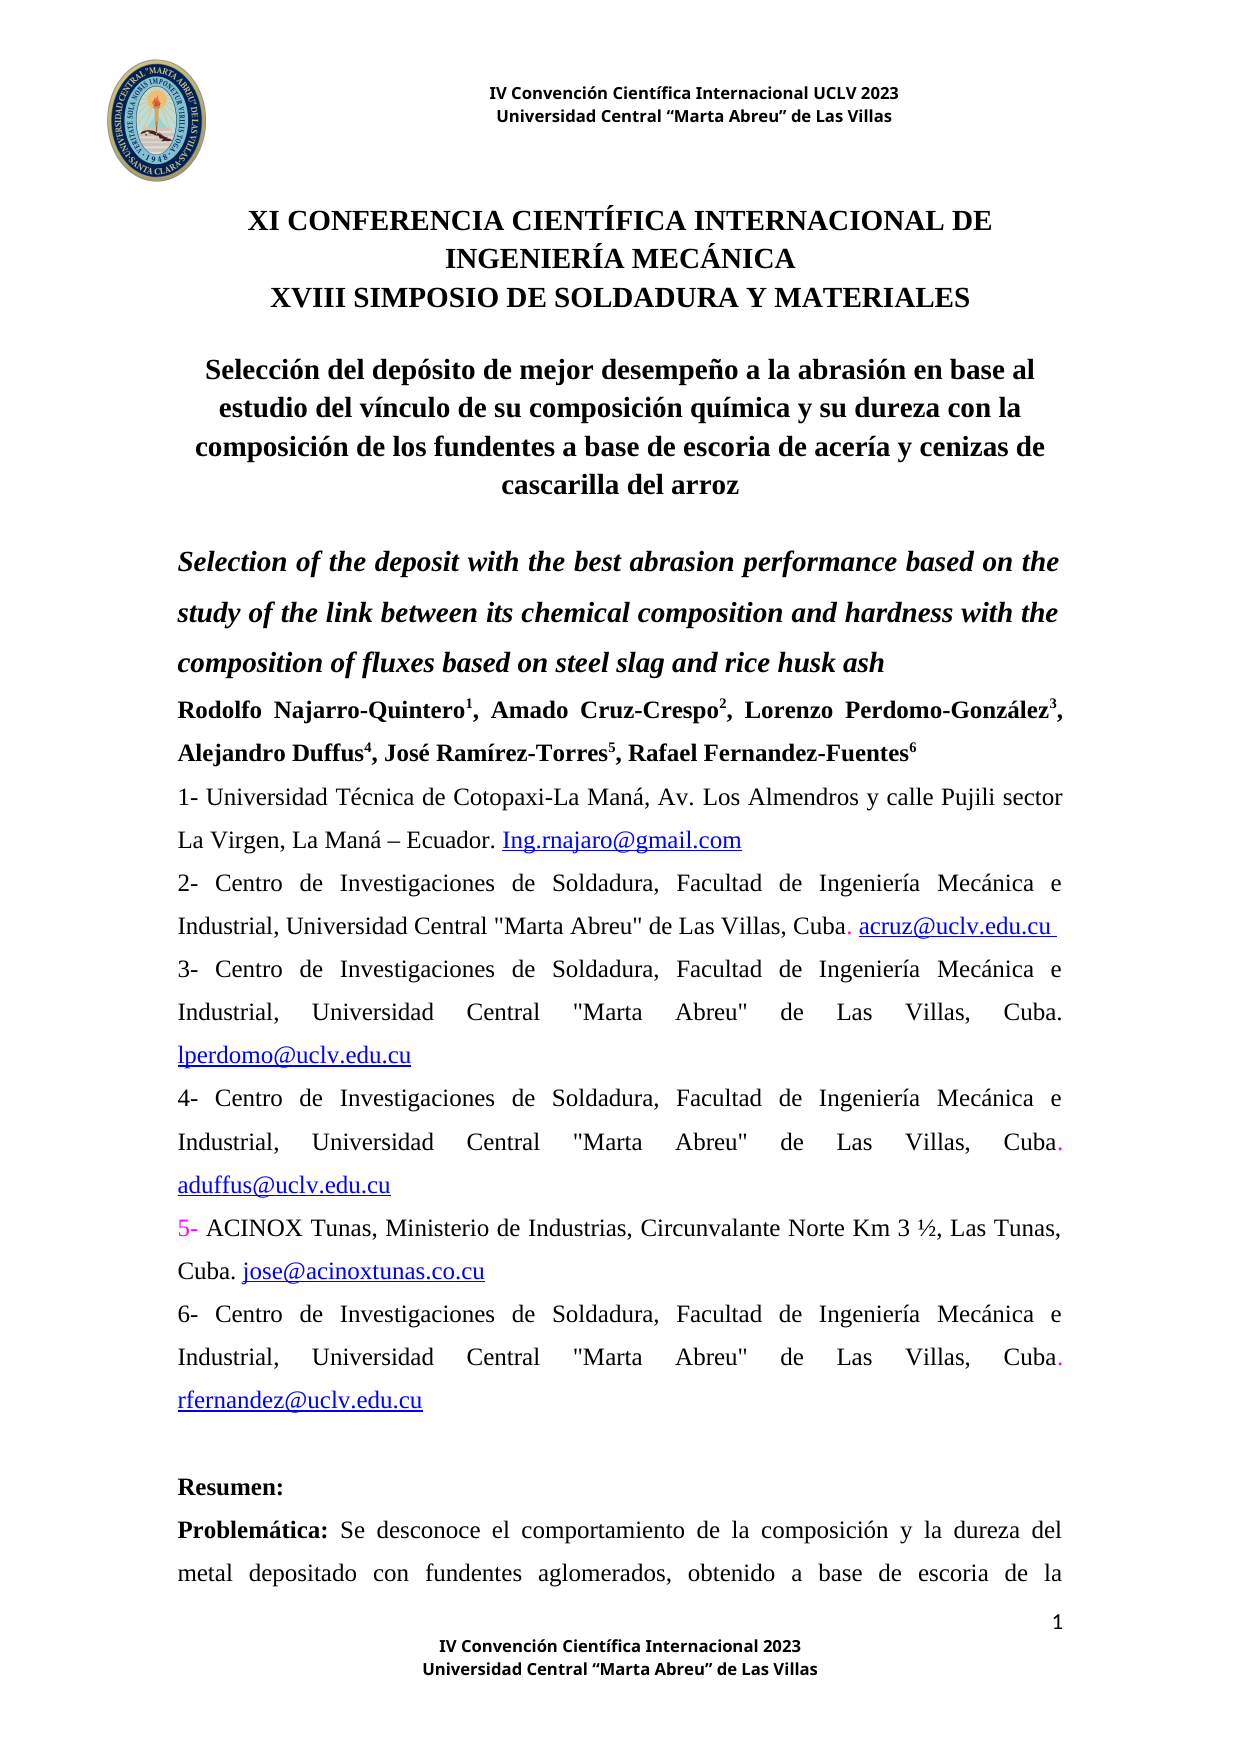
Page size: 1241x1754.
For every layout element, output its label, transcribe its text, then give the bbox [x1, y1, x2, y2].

text 1- Universidad Técnica de Cotopaxi-La Maná, Av. Los Almendros y calle Pujili sector La Virgen, La Maná – Ecuador. Ing.rnajaro@gmail.com [177, 782, 1063, 853]
text Resumen: [177, 1472, 1063, 1501]
text XI CONFERENCIA CIENTÍFICA INTERNACIONAL DE INGENIERÍA MECÁNICA [177, 203, 1063, 275]
text 5- ACINOX Tunas, Ministerio de Industrias, Circunvalante Norte Km 3 ½, Las Tunas, Cuba. jose@acinoxtunas.co.cu [177, 1213, 1063, 1285]
picture [106, 59, 207, 183]
text 4- Centro de Investigaciones de Soldadura, Facultad de Ingeniería Mecánica e Industrial, Universidad Central "Marta Abreu" de Las Villas, Cuba. aduffus@uclv.edu.cu [177, 1083, 1063, 1198]
text 3- Centro de Investigaciones de Soldadura, Facultad de Ingeniería Mecánica e Industrial, Universidad Central "Marta Abreu" de Las Villas, Cuba. lperdomo@uclv.edu.cu [177, 954, 1063, 1069]
text Selección del depósito de mejor desempeño a la abrasión en base al estudio del vínculo de su composición química y su dureza con la composición de los fundentes a base de escoria de acería y cenizas de cascarilla del arroz [177, 352, 1063, 501]
text Rodolfo Najarro-Quintero1, Amado Cruz-Crespo2, Lorenzo Perdomo-González3, Alejandro Duffus4, José Ramírez-Torres5, Rafael Fernandez-Fuentes6 [177, 695, 1063, 767]
text Selection of the deposit with the best abrasion performance based on the study of the link between its chemical composition and hardness with the composition of fluxes based on steel slag and rice husk ash [177, 544, 1063, 679]
text XVIII SIMPOSIO DE SOLDADURA Y MATERIALES [177, 280, 1063, 314]
text 2- Centro de Investigaciones de Soldadura, Facultad de Ingeniería Mecánica e Industrial, Universidad Central "Marta Abreu" de Las Villas, Cuba. acruz@uclv.edu.cu [177, 868, 1063, 940]
text 6- Centro de Investigaciones de Soldadura, Facultad de Ingeniería Mecánica e Industrial, Universidad Central "Marta Abreu" de Las Villas, Cuba. rfernandez@uclv.edu.cu [177, 1299, 1063, 1414]
